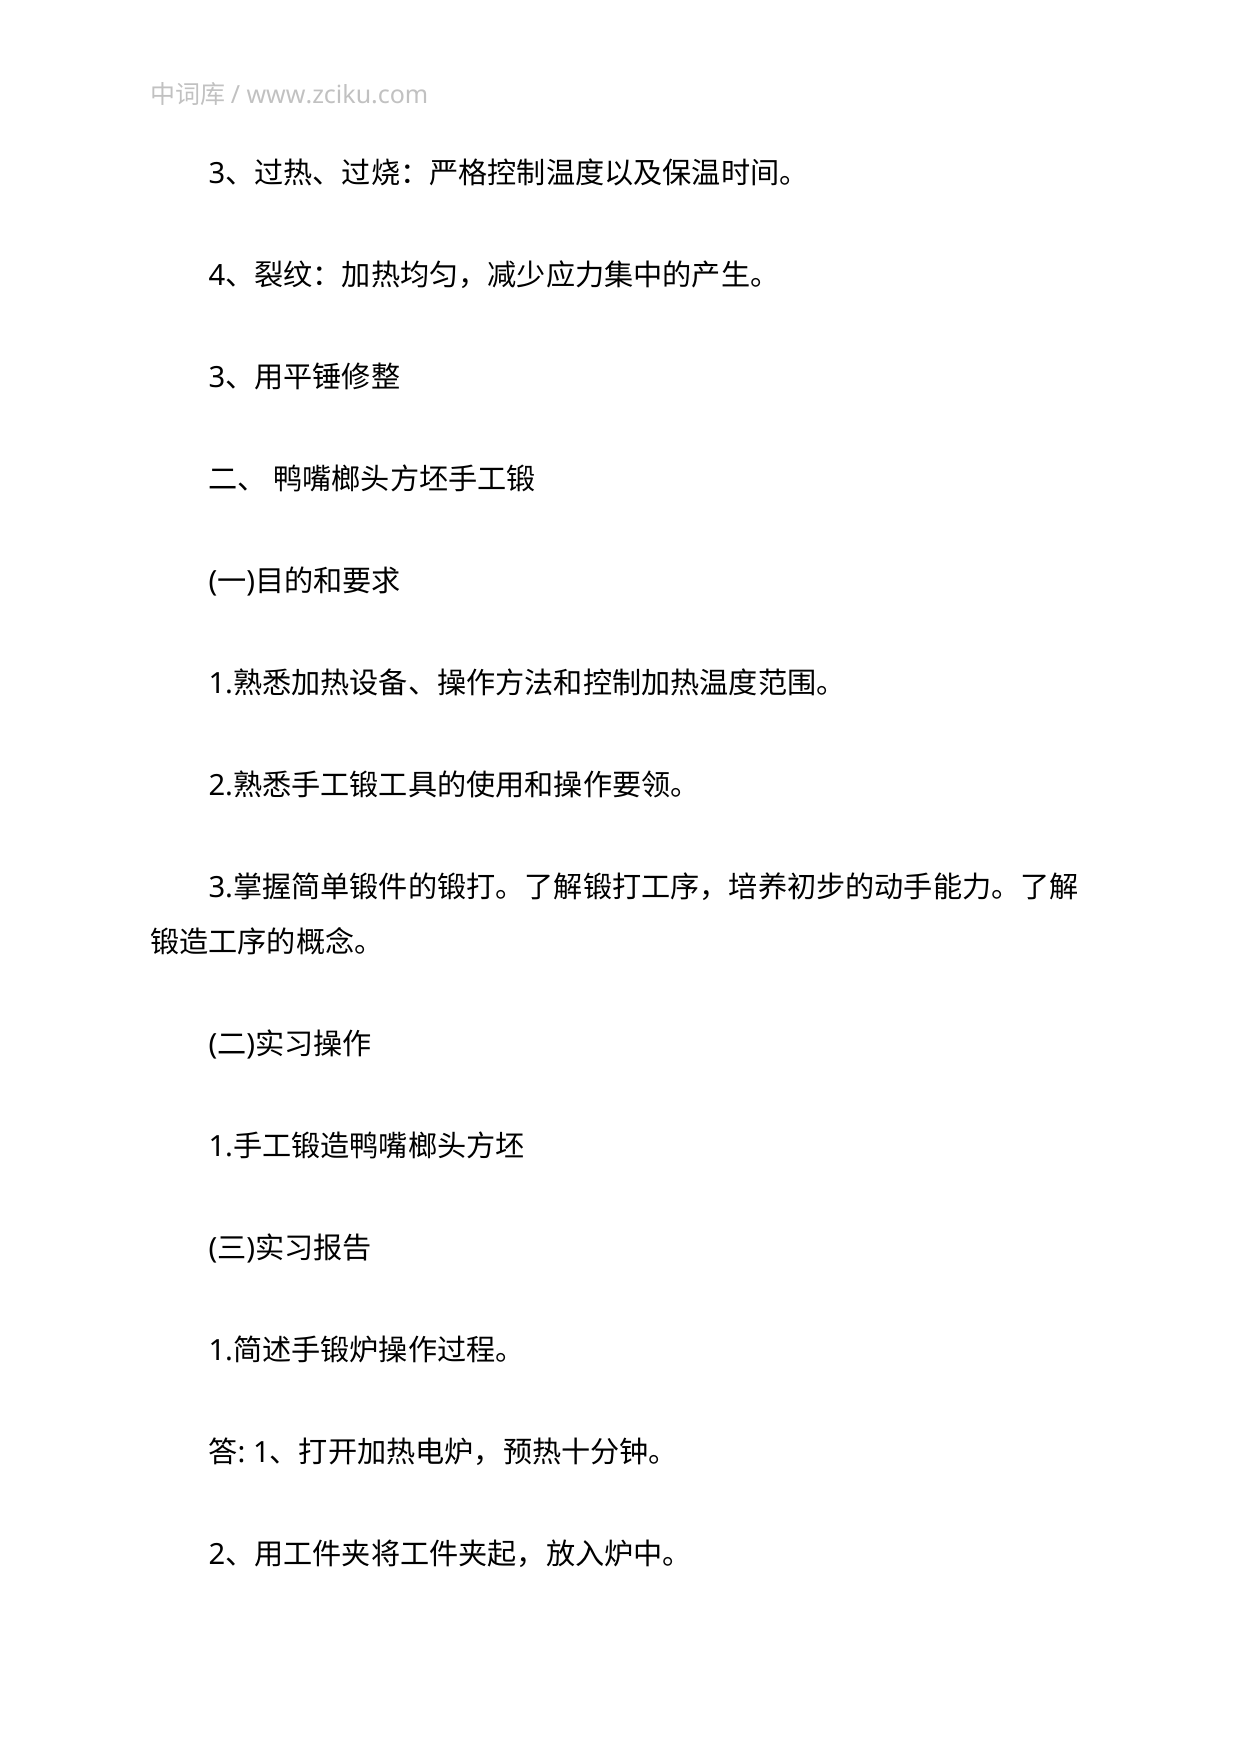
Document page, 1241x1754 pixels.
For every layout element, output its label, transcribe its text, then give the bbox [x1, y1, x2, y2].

text 1.简述手锻炉操作过程。 [150, 1326, 1090, 1369]
text 3、过热、过烧：严格控制温度以及保温时间。 [150, 150, 1090, 192]
text 1.手工锻造鸭嘴榔头方坯 [150, 1122, 1090, 1165]
text (三)实习报告 [150, 1224, 1090, 1267]
text 1.熟悉加热设备、操作方法和控制加热温度范围。 [150, 660, 1090, 702]
text 4、裂纹：加热均匀，减少应力集中的产生。 [150, 252, 1090, 294]
text 2、用工件夹将工件夹起，放入炉中。 [150, 1530, 1090, 1573]
text 答: 1、打开加热电炉，预热十分钟。 [150, 1428, 1090, 1471]
text 2.熟悉手工锻工具的使用和操作要领。 [150, 762, 1090, 804]
text 3.掌握简单锻件的锻打。了解锻打工序，培养初步的动手能力。了解锻造工序的概念。 [150, 864, 1090, 961]
text (二)实习操作 [150, 1020, 1090, 1063]
text 3、用平锤修整 [150, 354, 1090, 396]
text 二、 鸭嘴榔头方坯手工锻 [150, 456, 1090, 498]
text (一)目的和要求 [150, 558, 1090, 600]
